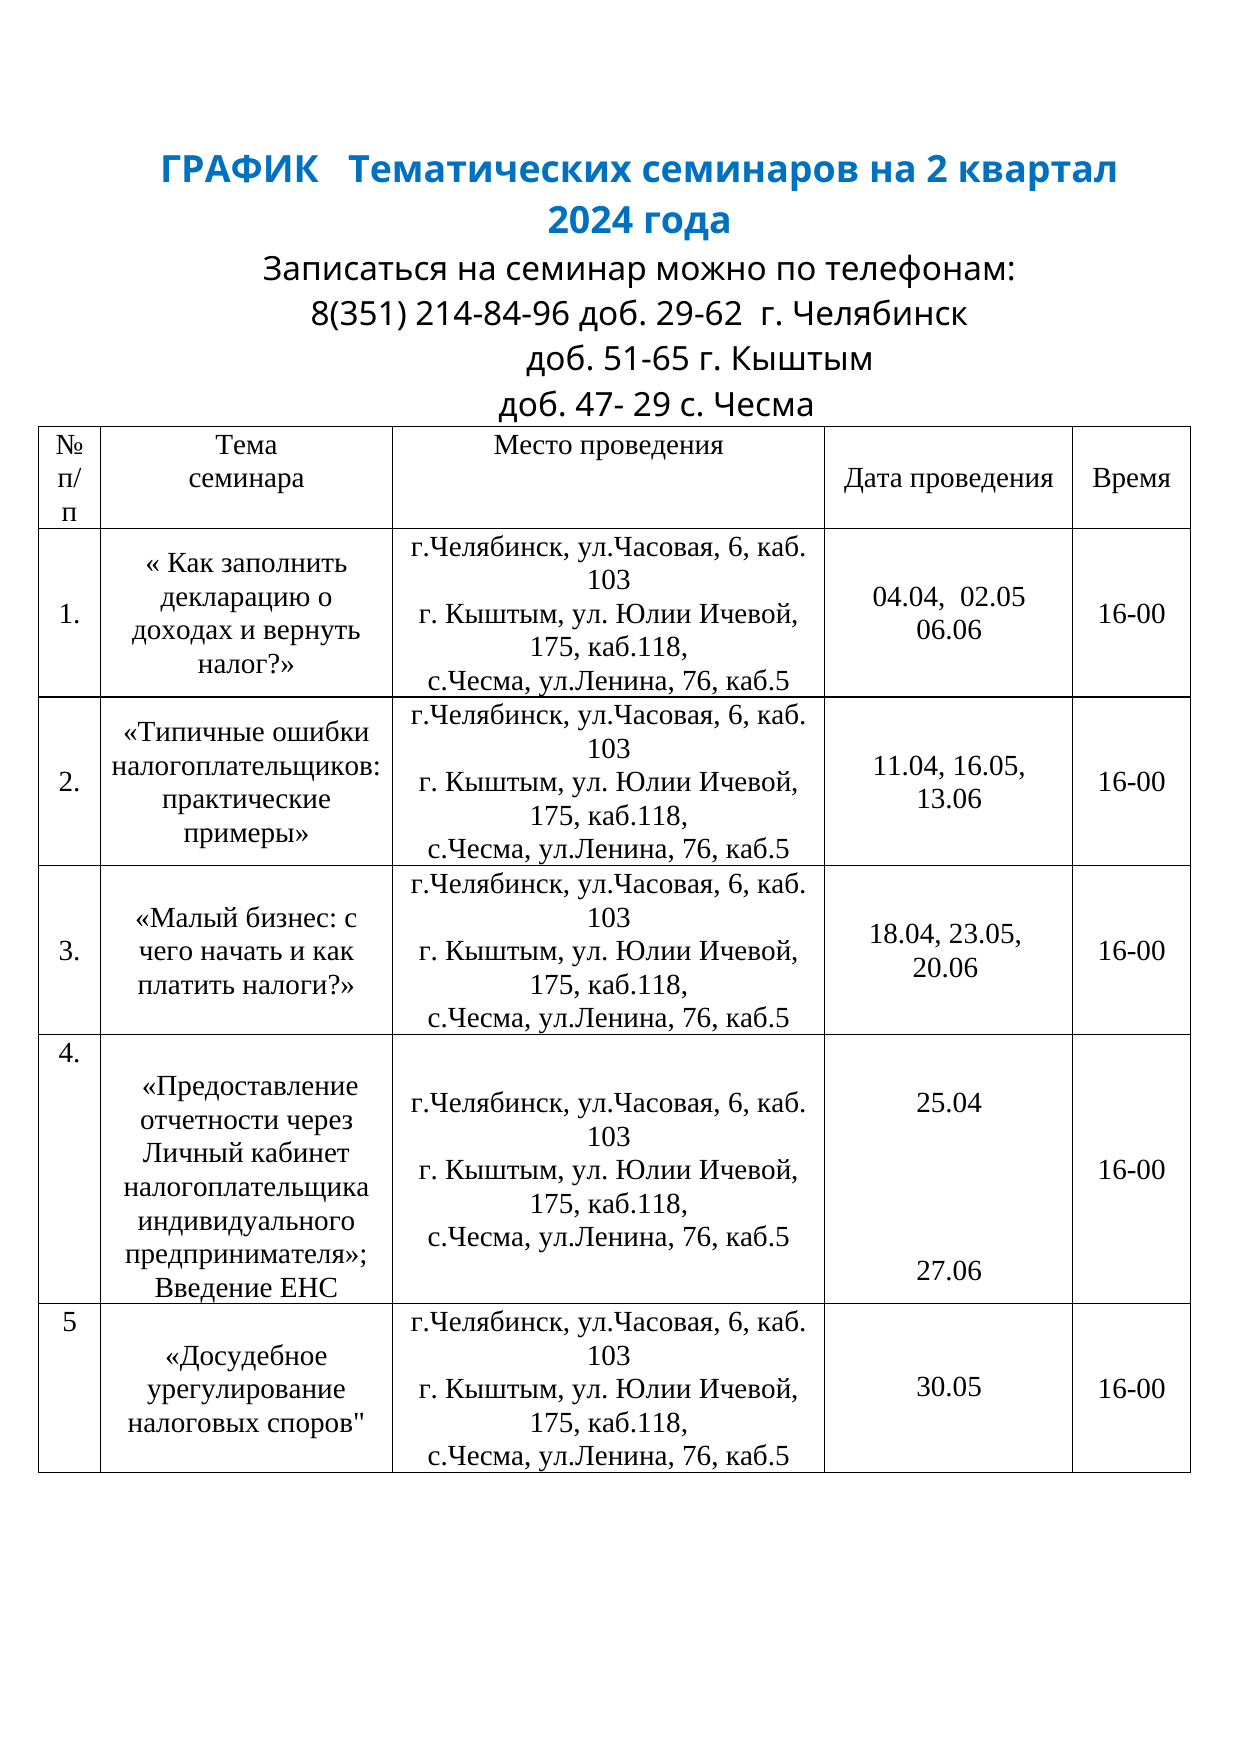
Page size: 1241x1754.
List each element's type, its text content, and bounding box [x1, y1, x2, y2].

table_cell «Досудебное урегулирование налоговых споров" [101, 1304, 392, 1472]
table_cell 16-00 [1073, 698, 1190, 865]
table_cell 16-00 [1073, 529, 1190, 696]
table_cell 3. [39, 866, 100, 1034]
table_cell г.Челябинск, ул.Часовая, 6, каб. 103 г. Кыштым, ул. Юлии Ичевой, 175, каб.118, с.Чесма, ул.Ленина, 76, каб.5 [393, 1304, 824, 1472]
table_cell г.Челябинск, ул.Часовая, 6, каб. 103 г. Кыштым, ул. Юлии Ичевой, 175, каб.118, с.Чесма, ул.Ленина, 76, каб.5 [393, 529, 824, 696]
table_header Дата проведения [825, 427, 1072, 528]
text 8(351) 214-84-96 доб. 29-62 г. Челябинск [112, 290, 1167, 335]
table_cell г.Челябинск, ул.Часовая, 6, каб. 103 г. Кыштым, ул. Юлии Ичевой, 175, каб.118, с.Чесма, ул.Ленина, 76, каб.5 [393, 698, 824, 865]
table_header Тема семинара [101, 427, 392, 528]
table_cell «Типичные ошибки налогоплательщиков: практические примеры» [101, 698, 392, 865]
table_cell 25.04 27.06 [825, 1035, 1072, 1303]
table_cell 1. [39, 529, 100, 696]
table_header Время [1073, 427, 1190, 528]
table_header Место проведения [393, 427, 824, 528]
text ГРАФИК Тематических семинаров на 2 квартал 2024 года [112, 142, 1167, 244]
table_cell 4. [39, 1035, 100, 1303]
table_cell 11.04, 16.05, 13.06 [825, 698, 1072, 865]
table_header № п/п [39, 427, 100, 528]
table_cell 5 [39, 1304, 100, 1472]
table_cell 16-00 [1073, 1304, 1190, 1472]
table_cell 30.05 [825, 1304, 1072, 1472]
text Записаться на семинар можно по телефонам: [112, 244, 1167, 290]
table_cell « Как заполнить декларацию о доходах и вернуть налог?» [101, 529, 392, 696]
text доб. 47- 29 с. Чесма [112, 381, 1167, 426]
table_cell 04.04, 02.05 06.06 [825, 529, 1072, 696]
table_cell 16-00 [1073, 1035, 1190, 1303]
table_cell г.Челябинск, ул.Часовая, 6, каб. 103 г. Кыштым, ул. Юлии Ичевой, 175, каб.118, с.Чесма, ул.Ленина, 76, каб.5 [393, 866, 824, 1034]
table_cell «Малый бизнес: с чего начать и как платить налоги?» [101, 866, 392, 1034]
table_cell «Предоставление отчетности через Личный кабинет налогоплательщика индивидуального предпринимателя»; Введение ЕНС [101, 1035, 392, 1303]
table_cell 2. [39, 698, 100, 865]
text доб. 51-65 г. Кыштым [112, 335, 1167, 381]
table_cell 18.04, 23.05, 20.06 [825, 866, 1072, 1034]
table_cell 16-00 [1073, 866, 1190, 1034]
table_cell г.Челябинск, ул.Часовая, 6, каб. 103 г. Кыштым, ул. Юлии Ичевой, 175, каб.118, с.Чесма, ул.Ленина, 76, каб.5 [393, 1035, 824, 1303]
